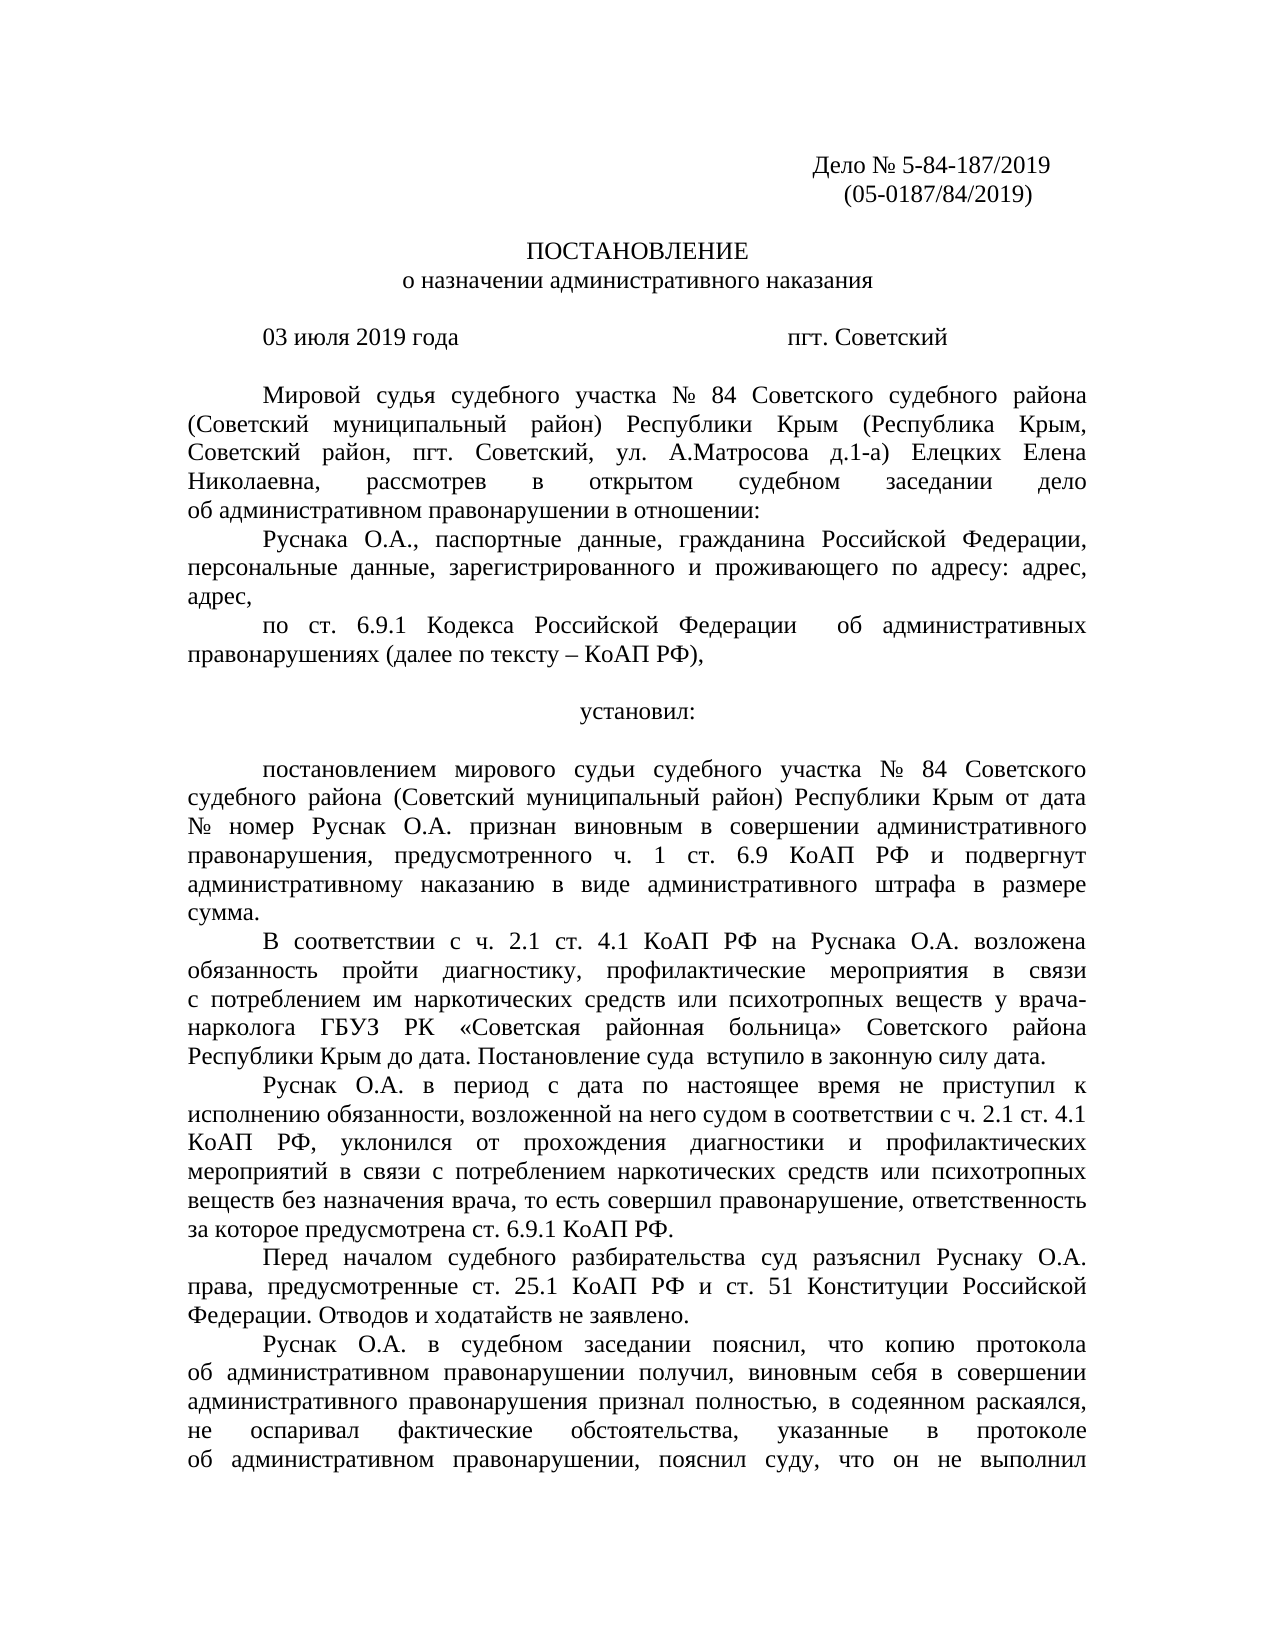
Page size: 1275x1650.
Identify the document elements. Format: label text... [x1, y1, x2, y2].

text (05-0187/84/2019) [187, 179, 1087, 207]
text постановлением мирового судьи судебного участка № 84 Советского судебного района (Советский муниципальный район) Республики Крым от дата № номер Руснак О.А. признан виновным в совершении административного правонарушения, предусмотренного ч. 1 ст. 6.9 КоАП РФ и подвергнут административному наказанию в виде административного штрафа в размере сумма. [187, 754, 1087, 926]
text 03 июля 2019 года пгт. Советский [187, 322, 1087, 351]
text Мировой судья судебного участка № 84 Советского судебного района (Советский муниципальный район) Республики Крым (Республика Крым, Советский район, пгт. Советский, ул. А.Матросова д.1-а) Елецких Елена Николаевна, рассмотрев в открытом судебном заседании дело об административном правонарушении в отношении: [187, 380, 1087, 524]
text Руснака О.А., паспортные данные, гражданина Российской Федерации, персональные данные, зарегистрированного и проживающего по адресу: адрес, адрес, [187, 524, 1087, 610]
text Дело № 5-84-187/2019 [187, 150, 1087, 179]
text о назначении административного наказания [187, 265, 1087, 294]
text ПОСТАНОВЛЕНИЕ [187, 236, 1087, 265]
text установил: [187, 696, 1087, 725]
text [187, 1329, 1087, 1472]
text Перед началом судебного разбирательства суд разъяснил Руснаку О.А. права, предусмотренные ст. 25.1 КоАП РФ и ст. 51 Конституции Российской Федерации. Отводов и ходатайств не заявлено. [187, 1242, 1087, 1329]
text Руснак О.А. в период с дата по настоящее время не приступил к исполнению обязанности, возложенной на него судом в соответствии с ч. 2.1 ст. 4.1 КоАП РФ, уклонился от прохождения диагностики и профилактических мероприятий в связи с потреблением наркотических средств или психотропных веществ без назначения врача, то есть совершил правонарушение, ответственность за которое предусмотрена ст. 6.9.1 КоАП РФ. [187, 1070, 1087, 1242]
text по ст. 6.9.1 Кодекса Российской Федерации об административных правонарушениях (далее по тексту – КоАП РФ), [187, 610, 1087, 667]
text В соответствии с ч. 2.1 ст. 4.1 КоАП РФ на Руснака О.А. возложена обязанность пройти диагностику, профилактические мероприятия в связи с потреблением им наркотических средств или психотропных веществ у врача-нарколога ГБУЗ РК «Советская районная больница» Советского района Республики Крым до дата. Постановление суда вступило в законную силу дата. [187, 926, 1087, 1070]
